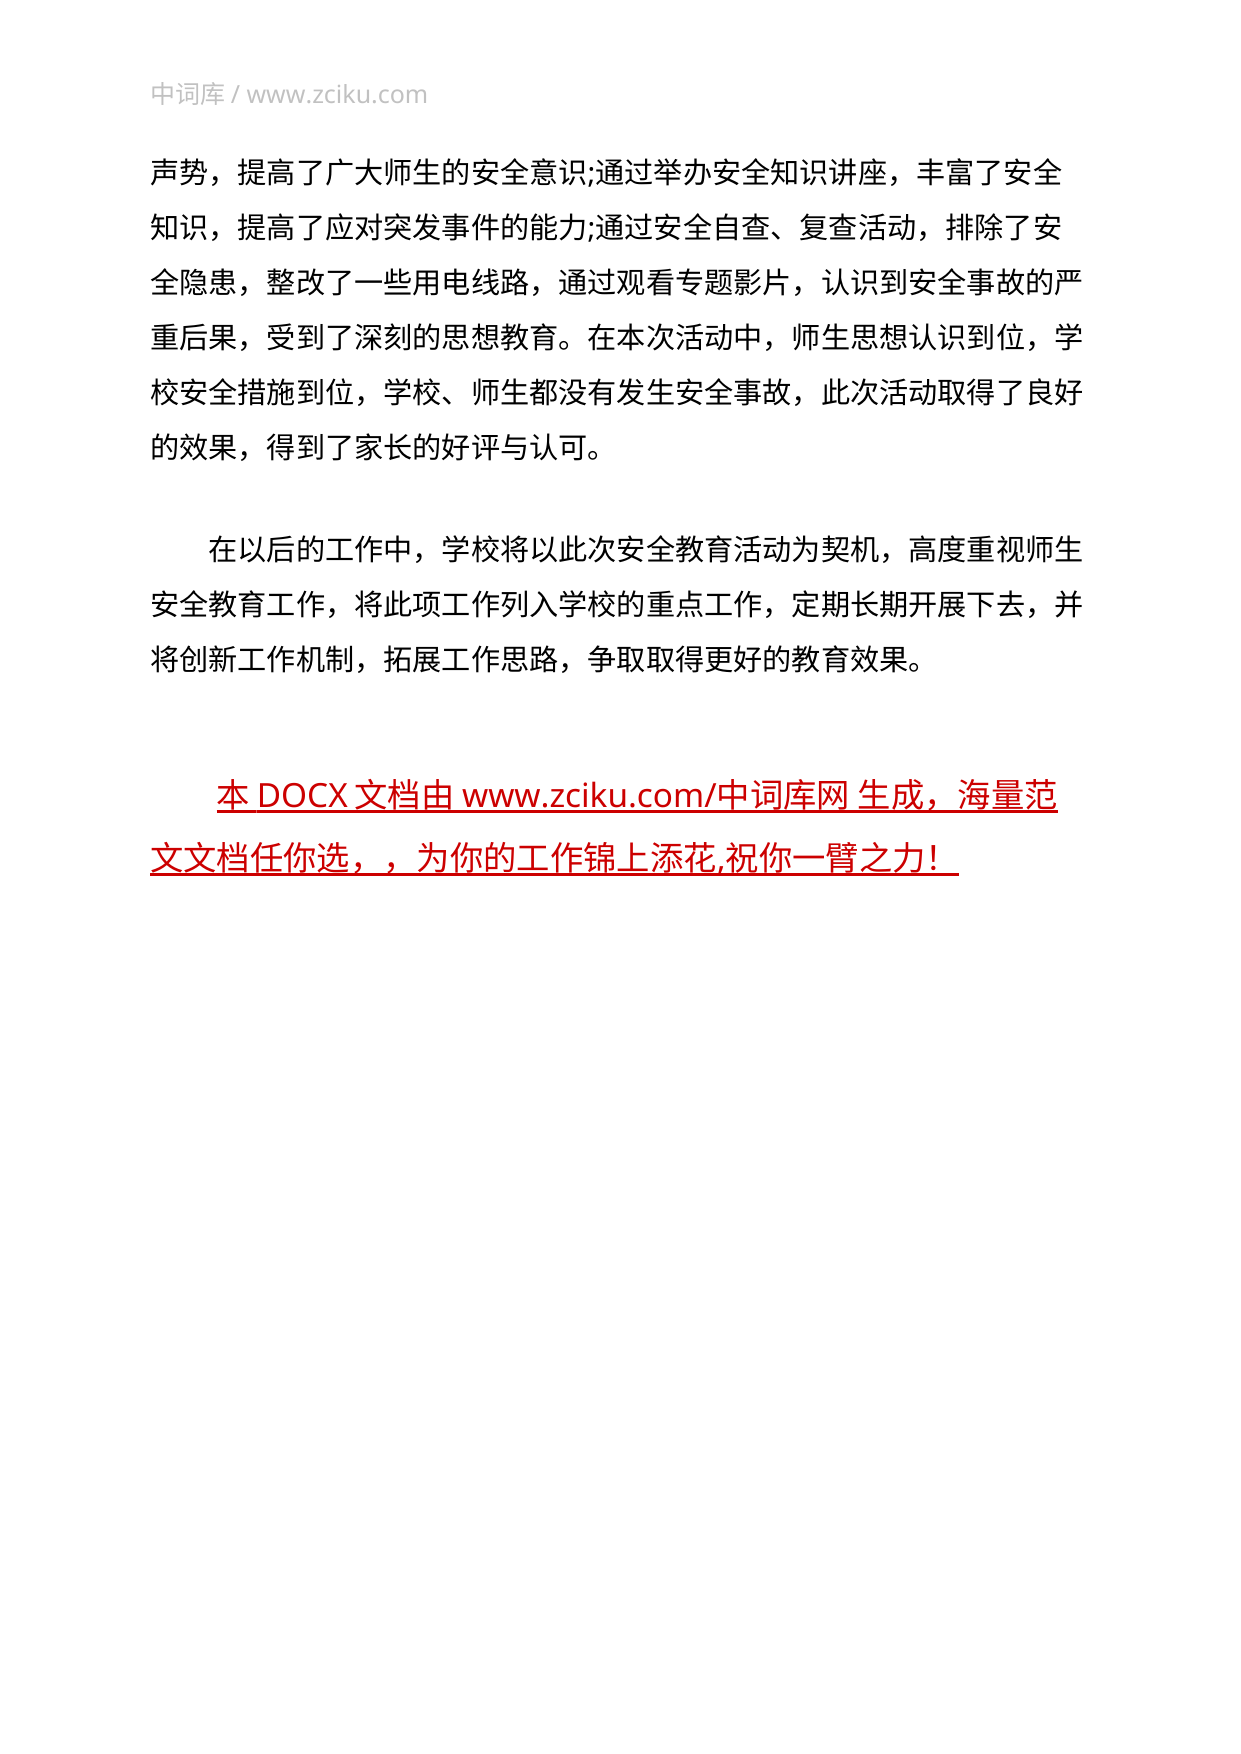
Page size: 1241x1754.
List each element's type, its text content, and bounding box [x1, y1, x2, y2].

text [150, 150, 1090, 467]
text 本DOCX文档由 www.zciku.com/中词库网 生成，海量范文文档任你选，，为你的工作锦上添花,祝你一臂之力！ [150, 769, 1090, 881]
text 在以后的工作中，学校将以此次安全教育活动为契机，高度重视师生安全教育工作，将此项工作列入学校的重点工作，定期长期开展下去，并将创新工作机制，拓展工作思路，争取取得更好的教育效果。 [150, 526, 1090, 678]
